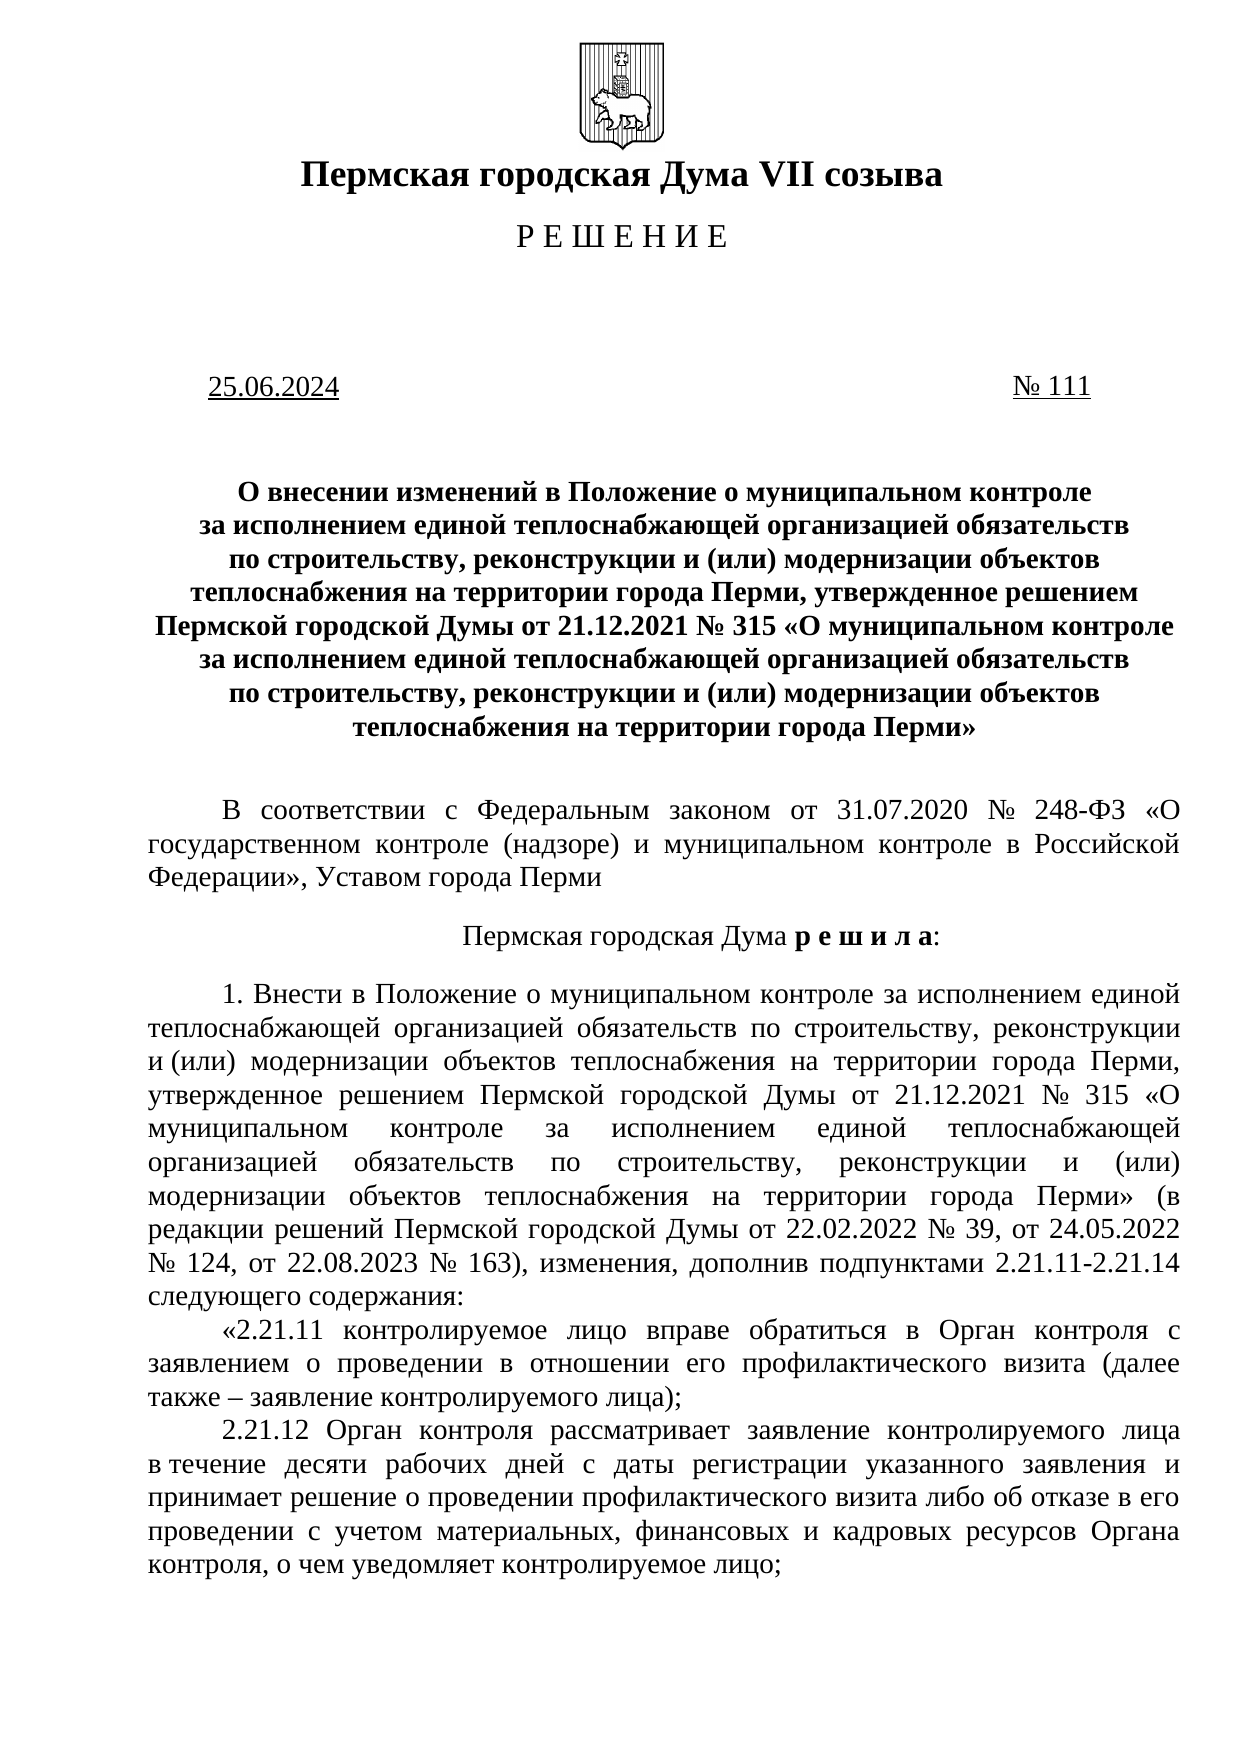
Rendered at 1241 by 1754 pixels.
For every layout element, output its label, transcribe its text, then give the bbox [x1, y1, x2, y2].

text по строительству, реконструкции и (или) модернизации объектов [148, 541, 1181, 574]
text теплоснабжения на территории города Перми, утвержденное решением Пермской городской Думы от 21.12.2021 № 315 «О муниципальном контроле за исполнением единой теплоснабжающей организацией обязательств [148, 574, 1181, 675]
text «2.21.11 контролируемое лицо вправе обратиться в Орган контроля с заявлением о проведении в отношении его профилактического визита (далее также – заявление контролируемого лица); [148, 1312, 1181, 1412]
text Пермская городская Дума р е ш и л а: [148, 918, 1181, 951]
text В соответствии с Федеральным законом от 31.07.2020 № 248-ФЗ «О государственном контроле (надзоре) и муниципальном контроле в Российской Федерации», Уставом города Перми [148, 792, 1181, 893]
text за исполнением единой теплоснабжающей организацией обязательств [148, 507, 1181, 541]
text О внесении изменений в Положение о муниципальном контроле [148, 474, 1181, 507]
text по строительству, реконструкции и (или) модернизации объектов [148, 675, 1181, 709]
text 2.21.12 Орган контроля рассматривает заявление контролируемого лица в течение десяти рабочих дней с даты регистрации указанного заявления и принимает решение о проведении профилактического визита либо об отказе в его проведении с учетом материальных, финансовых и кадровых ресурсов Органа контроля, о чем уведомляет контролируемое лицо; [148, 1412, 1181, 1580]
text теплоснабжения на территории города Перми» [148, 709, 1181, 742]
text 1. Внести в Положение о муниципальном контроле за исполнением единой теплоснабжающей организацией обязательств по строительству, реконструкции и (или) модернизации объектов теплоснабжения на территории города Перми, утвержденное решением Пермской городской Думы от 21.12.2021 № 315 «О муниципальном контроле за исполнением единой теплоснабжающей организацией обязательств по строительству, реконструкции и (или) модернизации объектов теплоснабжения на территории города Перми» (в редакции решений Пермской городской Думы от 22.02.2022 № 39, от 24.05.2022 № 124, от 22.08.2023 № 163), изменения, дополнив подпунктами 2.21.11-2.21.14 следующего содержания: [148, 976, 1181, 1312]
